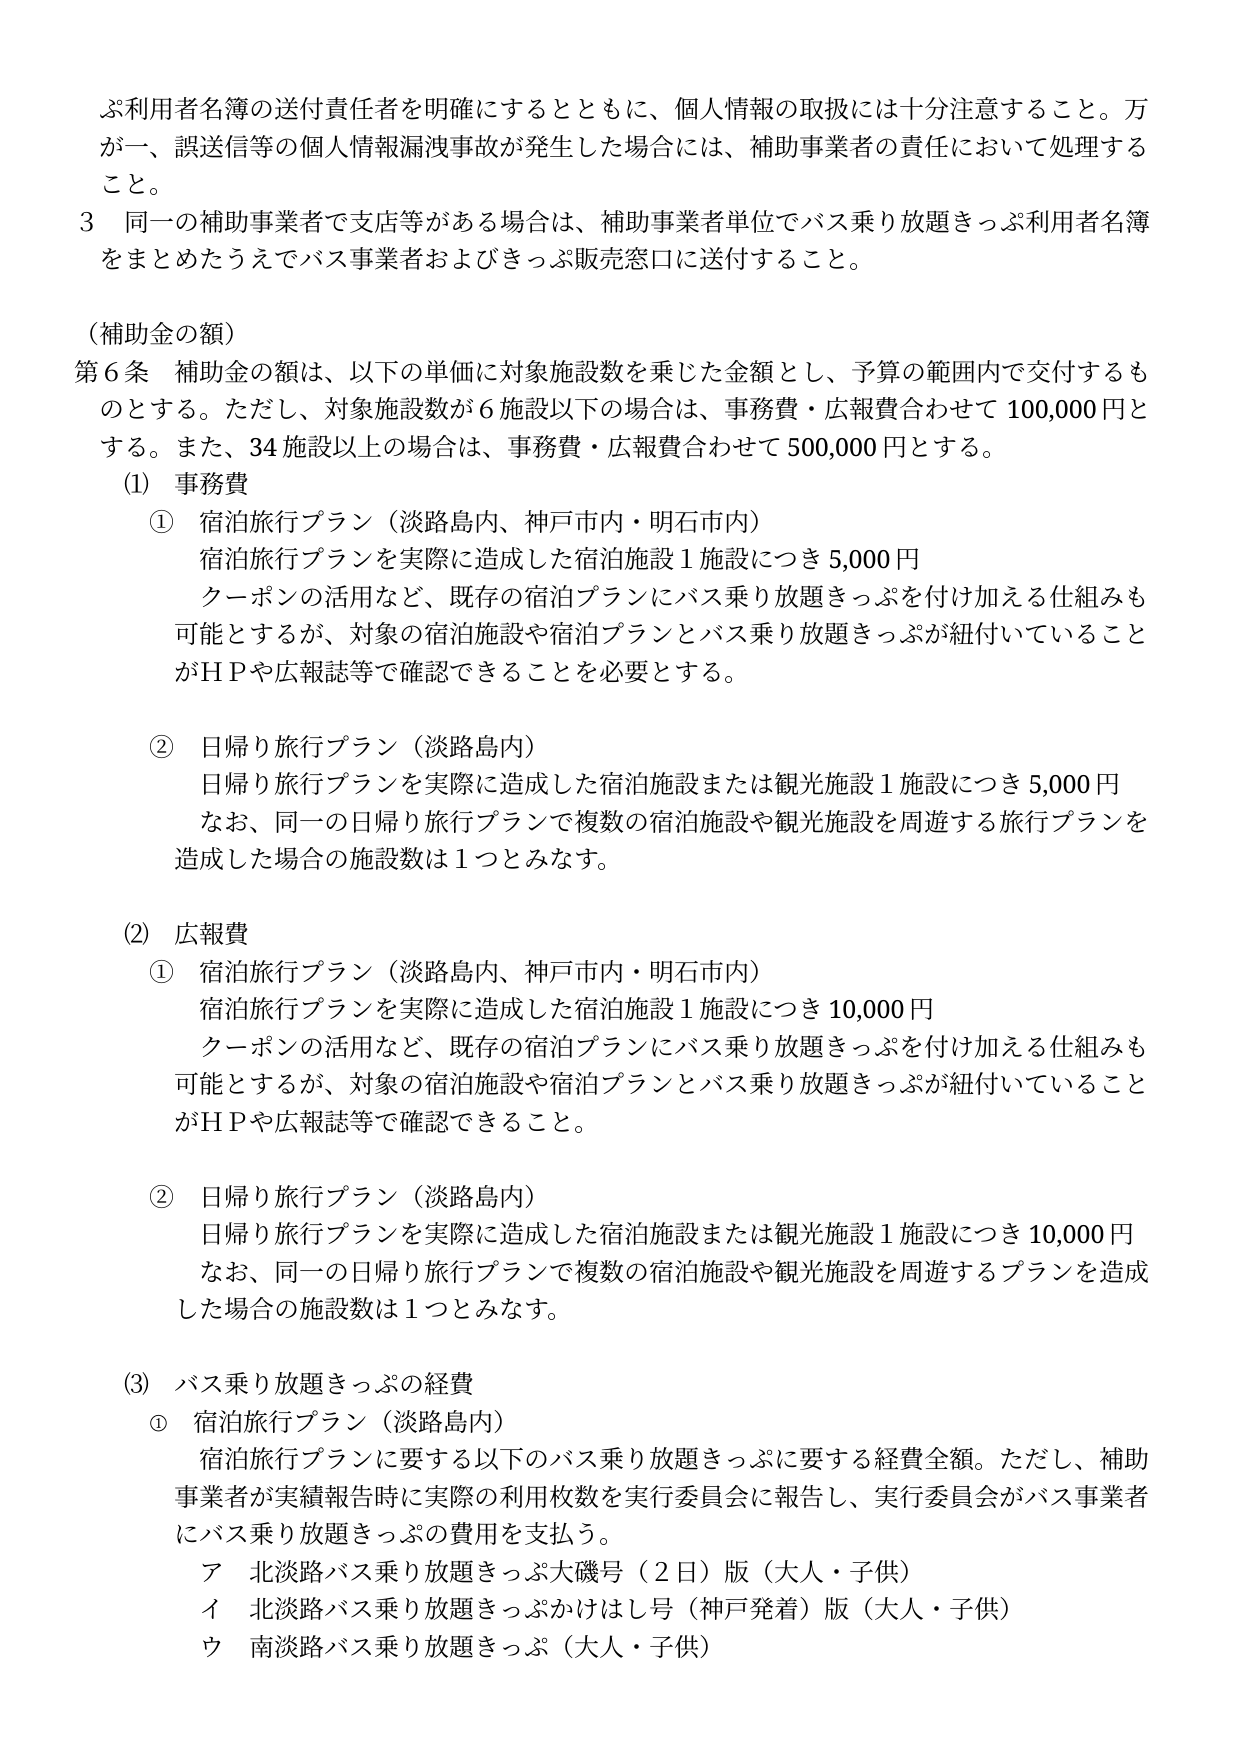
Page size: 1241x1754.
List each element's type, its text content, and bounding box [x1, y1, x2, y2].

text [74, 1439, 1152, 1552]
text 宿泊旅行プランを実際に造成した宿泊施設１施設につき10,000円 [74, 989, 1152, 1027]
text クーポンの活用など、既存の宿泊プランにバス乗り放題きっぷを付け加える仕組みも可能とするが、対象の宿泊施設や宿泊プランとバス乗り放題きっぷが紐付いていることがＨＰや広報誌等で確認できること。 [74, 1027, 1152, 1139]
text 日帰り旅行プランを実際に造成した宿泊施設または観光施設１施設につき5,000円 [74, 764, 1152, 802]
text ア 北淡路バス乗り放題きっぷ大磯号（２日）版（大人・子供） [74, 1552, 1152, 1589]
text ① 宿泊旅行プラン（淡路島内、神戸市内・明石市内） [74, 952, 1152, 989]
text ⑶ バス乗り放題きっぷの経費 [74, 1364, 1152, 1402]
text 宿泊旅行プランを実際に造成した宿泊施設１施設につき5,000円 [74, 539, 1152, 577]
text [74, 89, 1152, 202]
text 第６条 補助金の額は、以下の単価に対象施設数を乗じた金額とし、予算の範囲内で交付するものとする。ただし、対象施設数が６施設以下の場合は、事務費・広報費合わせて100,000円とする。また、34施設以上の場合は、事務費・広報費合わせて500,000円とする。 [74, 352, 1152, 464]
text ① 宿泊旅行プラン（淡路島内） [74, 1402, 1152, 1439]
text なお、同一の日帰り旅行プランで複数の宿泊施設や観光施設を周遊するプランを造成した場合の施設数は１つとみなす。 [74, 1252, 1152, 1327]
text 日帰り旅行プランを実際に造成した宿泊施設または観光施設１施設につき10,000円 [74, 1214, 1152, 1252]
text ⑴ 事務費 [74, 464, 1152, 502]
text なお、同一の日帰り旅行プランで複数の宿泊施設や観光施設を周遊する旅行プランを造成した場合の施設数は１つとみなす。 [74, 802, 1152, 877]
text ⑵ 広報費 [74, 914, 1152, 952]
text ② 日帰り旅行プラン（淡路島内） [74, 1177, 1152, 1214]
text ウ 南淡路バス乗り放題きっぷ（大人・子供） [74, 1627, 1152, 1664]
text ① 宿泊旅行プラン（淡路島内、神戸市内・明石市内） [74, 502, 1152, 539]
text ３ 同一の補助事業者で支店等がある場合は、補助事業者単位でバス乗り放題きっぷ利用者名簿をまとめたうえでバス事業者およびきっぷ販売窓口に送付すること。 [74, 202, 1152, 277]
text ② 日帰り旅行プラン（淡路島内） [74, 727, 1152, 764]
text クーポンの活用など、既存の宿泊プランにバス乗り放題きっぷを付け加える仕組みも可能とするが、対象の宿泊施設や宿泊プランとバス乗り放題きっぷが紐付いていることがＨＰや広報誌等で確認できることを必要とする。 [149, 577, 1152, 689]
text （補助金の額） [74, 314, 1152, 352]
text イ 北淡路バス乗り放題きっぷかけはし号（神戸発着）版（大人・子供） [74, 1589, 1152, 1627]
